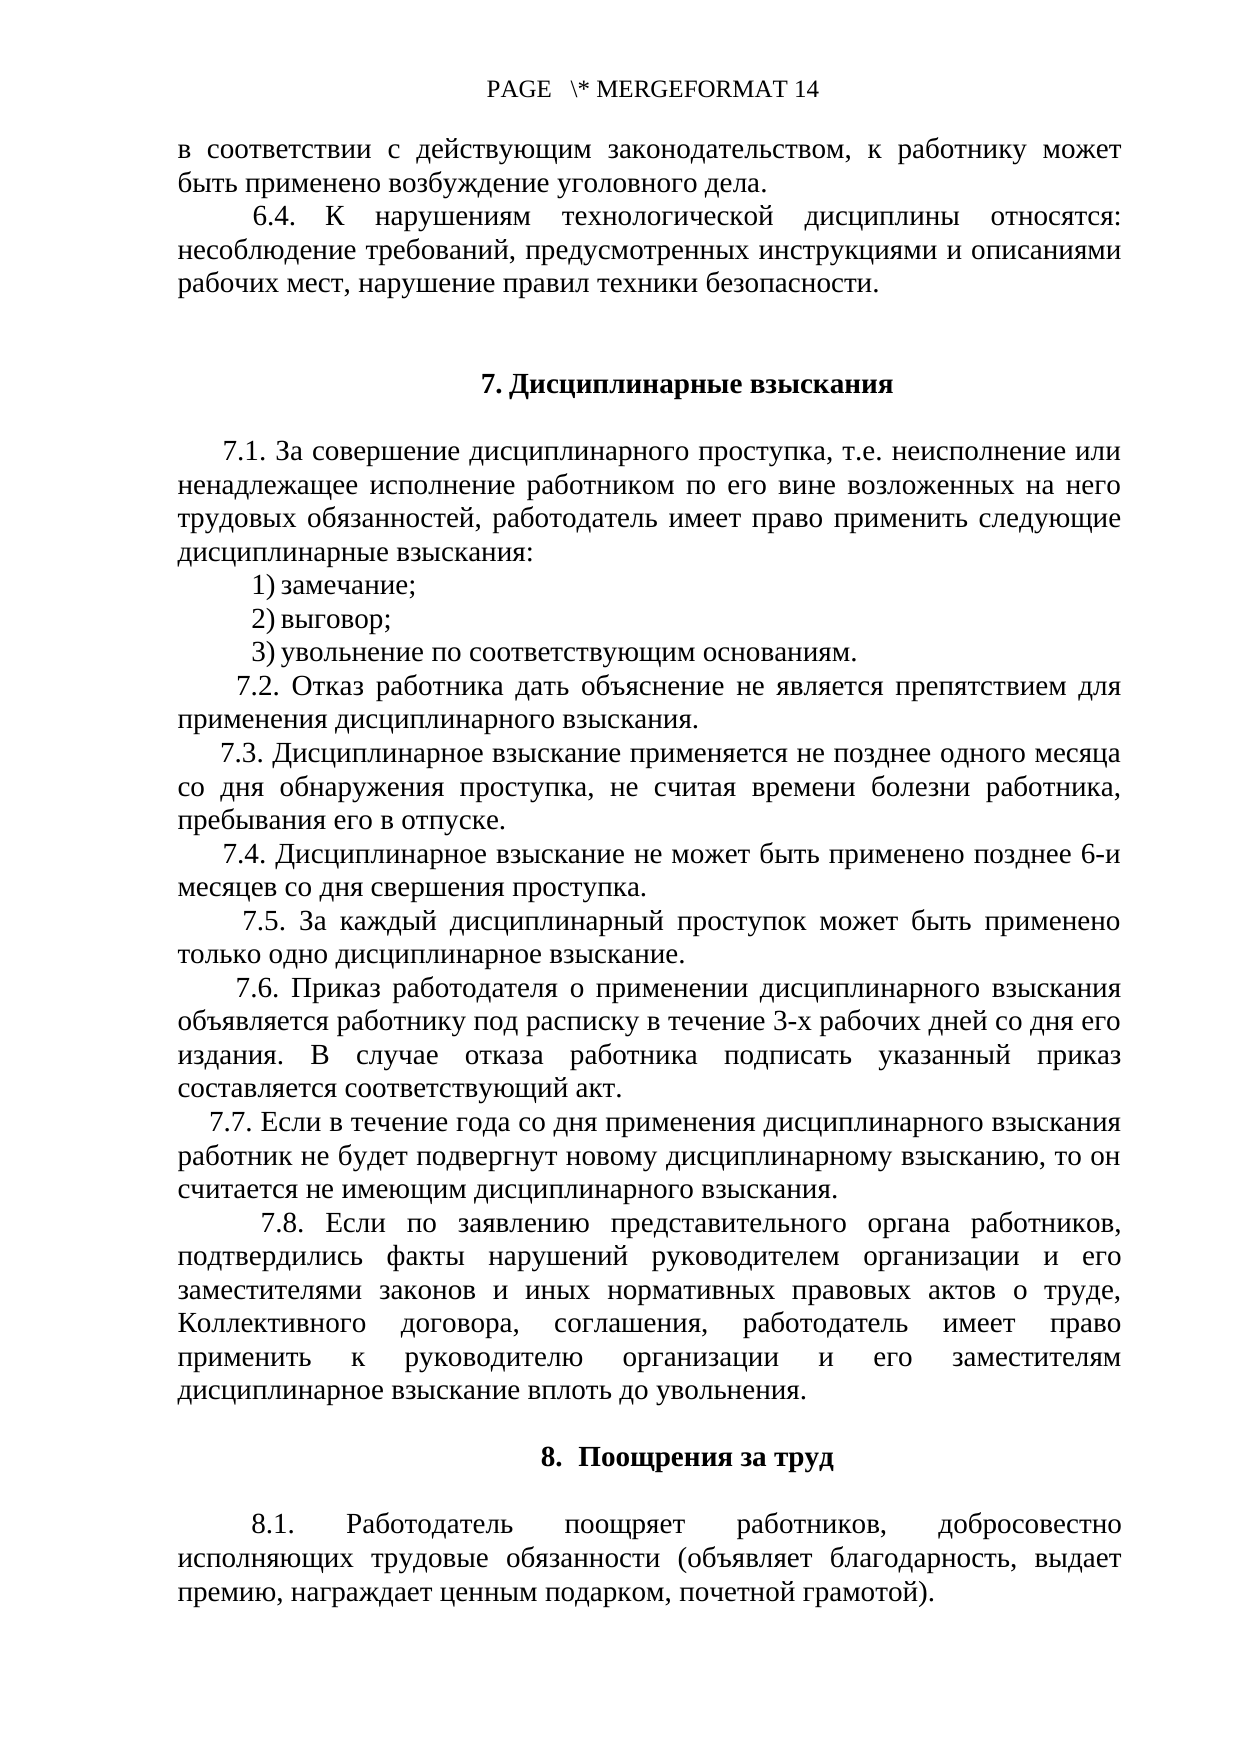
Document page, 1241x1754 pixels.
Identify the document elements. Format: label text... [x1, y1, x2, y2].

list увольнение по соответствующим основаниям. [177, 634, 1122, 668]
text 7.3. Дисциплинарное взыскание применяется не позднее одного месяца со дня обнаружения проступка, не считая времени болезни работника, пребывания его в отпуске. [177, 735, 1122, 836]
list К нарушениям технологической дисциплины относятся: несоблюдение требований, предусмотренных инструкциями и описаниями рабочих мест, нарушение правил техники безопасности. [177, 198, 1122, 299]
list выговор; [177, 601, 1122, 634]
text 7.1. За совершение дисциплинарного проступка, т.е. неисполнение или ненадлежащее исполнение работником по его вине возложенных на него трудовых обязанностей, работодатель имеет право применить следующие дисциплинарные взыскания: [177, 433, 1122, 567]
text 8.1. Работодатель поощряет работников, добросовестно исполняющих трудовые обязанности (объявляет благодарность, выдает премию, награждает ценным подарком, почетной грамотой). [177, 1507, 1122, 1607]
text 7.7. Если в течение года со дня применения дисциплинарного взыскания работник не будет подвергнут новому дисциплинарному взысканию, то он считается не имеющим дисциплинарного взыскания. [177, 1104, 1122, 1205]
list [177, 131, 1122, 198]
text 7.8. Если по заявлению представительного органа работников, подтвердились факты нарушений руководителем организации и его заместителями законов и иных нормативных правовых актов о труде, Коллективного договора, соглашения, работодатель имеет право применить к руководителю организации и его заместителям дисциплинарное взыскание вплоть до увольнения. [177, 1205, 1122, 1406]
text 7.5. За каждый дисциплинарный проступок может быть применено только одно дисциплинарное взыскание. [177, 903, 1122, 970]
list Дисциплинарные взыскания [252, 366, 1122, 400]
text 7.6. Приказ работодателя о применении дисциплинарного взыскания объявляется работнику под расписку в течение 3-х рабочих дней со дня его издания. В случае отказа работника подписать указанный приказ составляется соответствующий акт. [177, 970, 1122, 1104]
text 7.4. Дисциплинарное взыскание не может быть применено позднее 6-и месяцев со дня свершения проступка. [177, 836, 1122, 903]
list Поощрения за труд [252, 1439, 1122, 1473]
list замечание; [177, 567, 1122, 601]
text 7.2. Отказ работника дать объяснение не является препятствием для применения дисциплинарного взыскания. [177, 668, 1122, 735]
